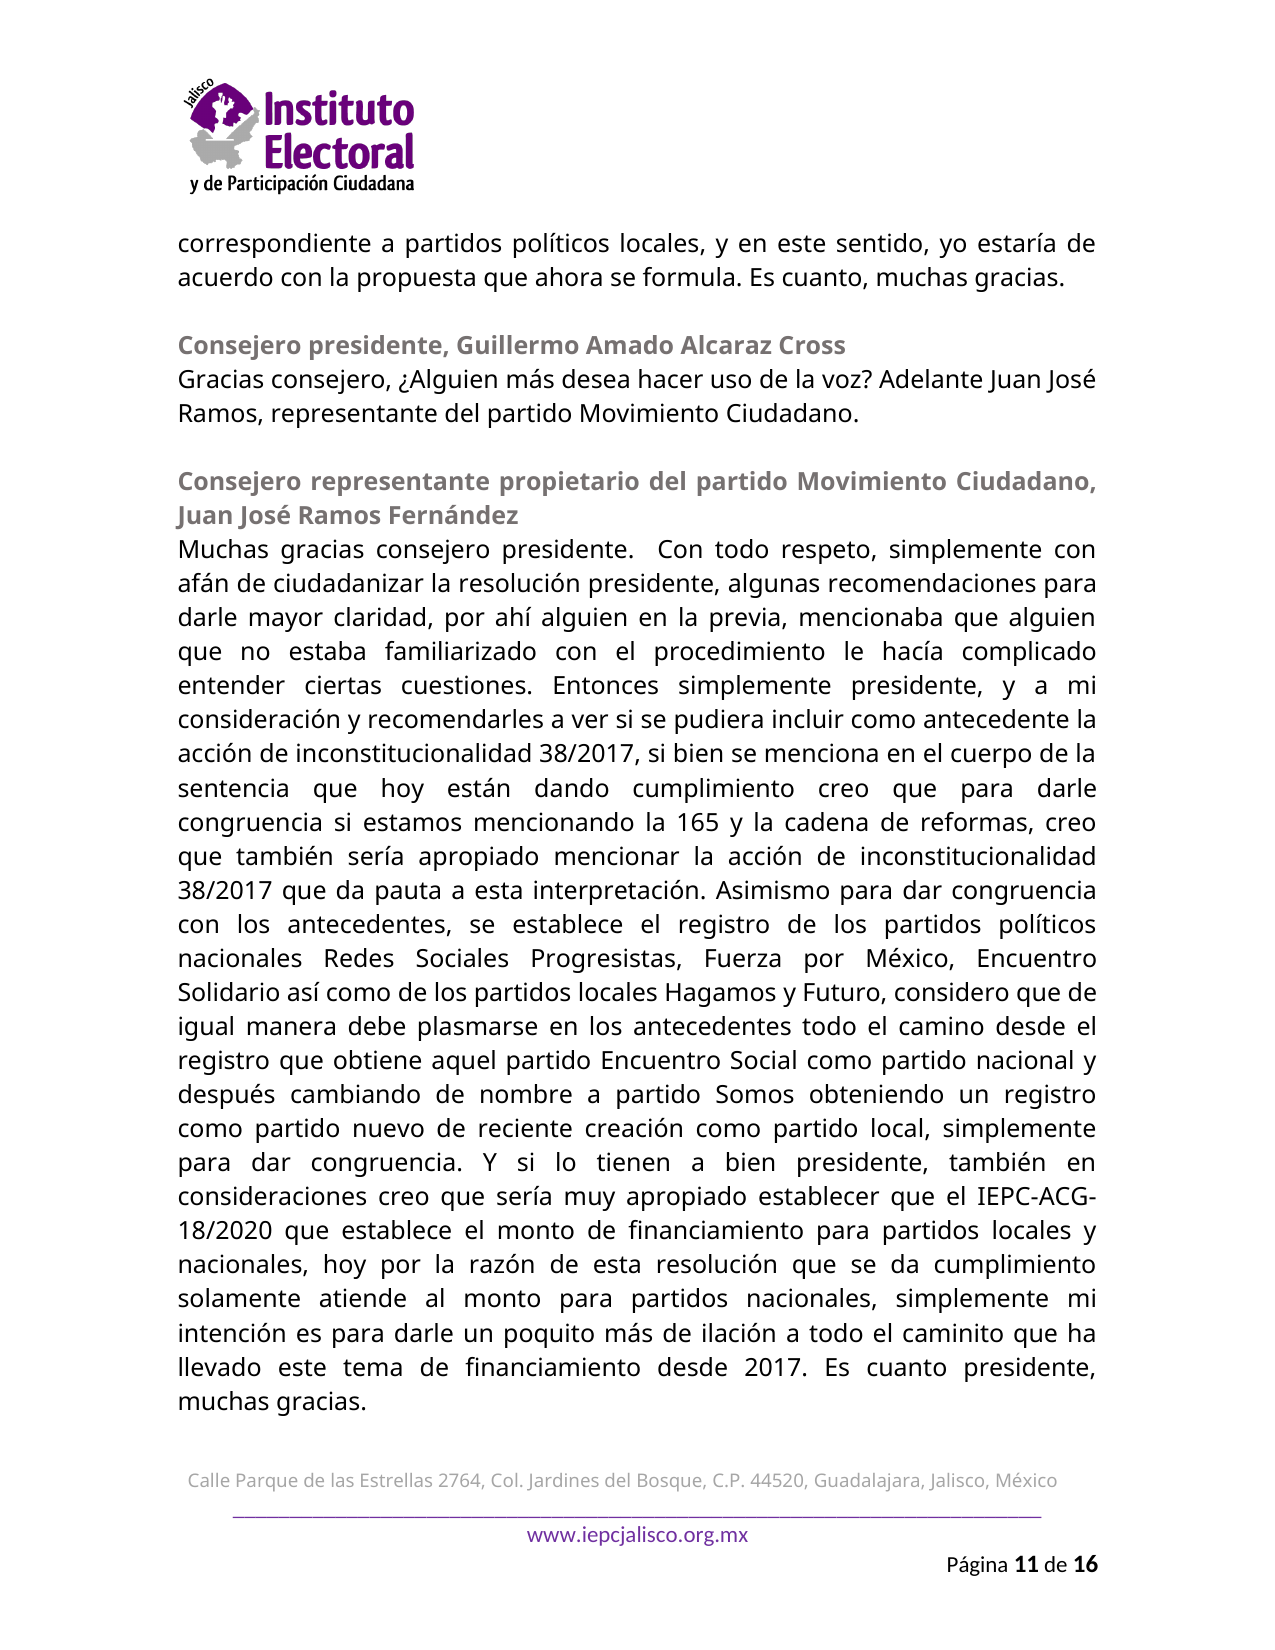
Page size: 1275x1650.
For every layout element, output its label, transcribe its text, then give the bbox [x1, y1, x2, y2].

picture [177, 73, 424, 198]
text Muchas gracias consejero presidente. Con todo respeto, simplemente con afán de ciudadanizar la resolución presidente, algunas recomendaciones para darle mayor claridad, por ahí alguien en la previa, mencionaba que alguien que no estaba familiarizado con el procedimiento le hacía complicado entender ciertas cuestiones. Entonces simplemente presidente, y a mi consideración y recomendarles a ver si se pudiera incluir como antecedente la acción de inconstitucionalidad 38/2017, si bien se menciona en el cuerpo de la sentencia que hoy están dando cumplimiento creo que para darle congruencia si estamos mencionando la 165 y la cadena de reformas, creo que también sería apropiado mencionar la acción de inconstitucionalidad 38/2017 que da pauta a esta interpretación. Asimismo para dar congruencia con los antecedentes, se establece el registro de los partidos políticos nacionales Redes Sociales Progresistas, Fuerza por México, Encuentro Solidario así como de los partidos locales Hagamos y Futuro, considero que de igual manera debe plasmarse en los antecedentes todo el camino desde el registro que obtiene aquel partido Encuentro Social como partido nacional y después cambiando de nombre a partido Somos obteniendo un registro como partido nuevo de reciente creación como partido local, simplemente para dar congruencia. Y si lo tienen a bien presidente, también en consideraciones creo que sería muy apropiado establecer que el IEPC-ACG-18/2020 que establece el monto de financiamiento para partidos locales y nacionales, hoy por la razón de esta resolución que se da cumplimiento solamente atiende al monto para partidos nacionales, simplemente mi intención es para darle un poquito más de ilación a todo el caminito que ha llevado este tema de financiamiento desde 2017. Es cuanto presidente, muchas gracias. [177, 532, 1098, 1417]
text Consejero representante propietario del partido Movimiento Ciudadano, Juan José Ramos Fernández [177, 464, 1098, 532]
text Consejero presidente, Guillermo Amado Alcaraz Cross [177, 327, 1098, 361]
text Gracias consejero, ¿Alguien más desea hacer uso de la voz? Adelante Juan José Ramos, representante del partido Movimiento Ciudadano. [177, 361, 1098, 429]
